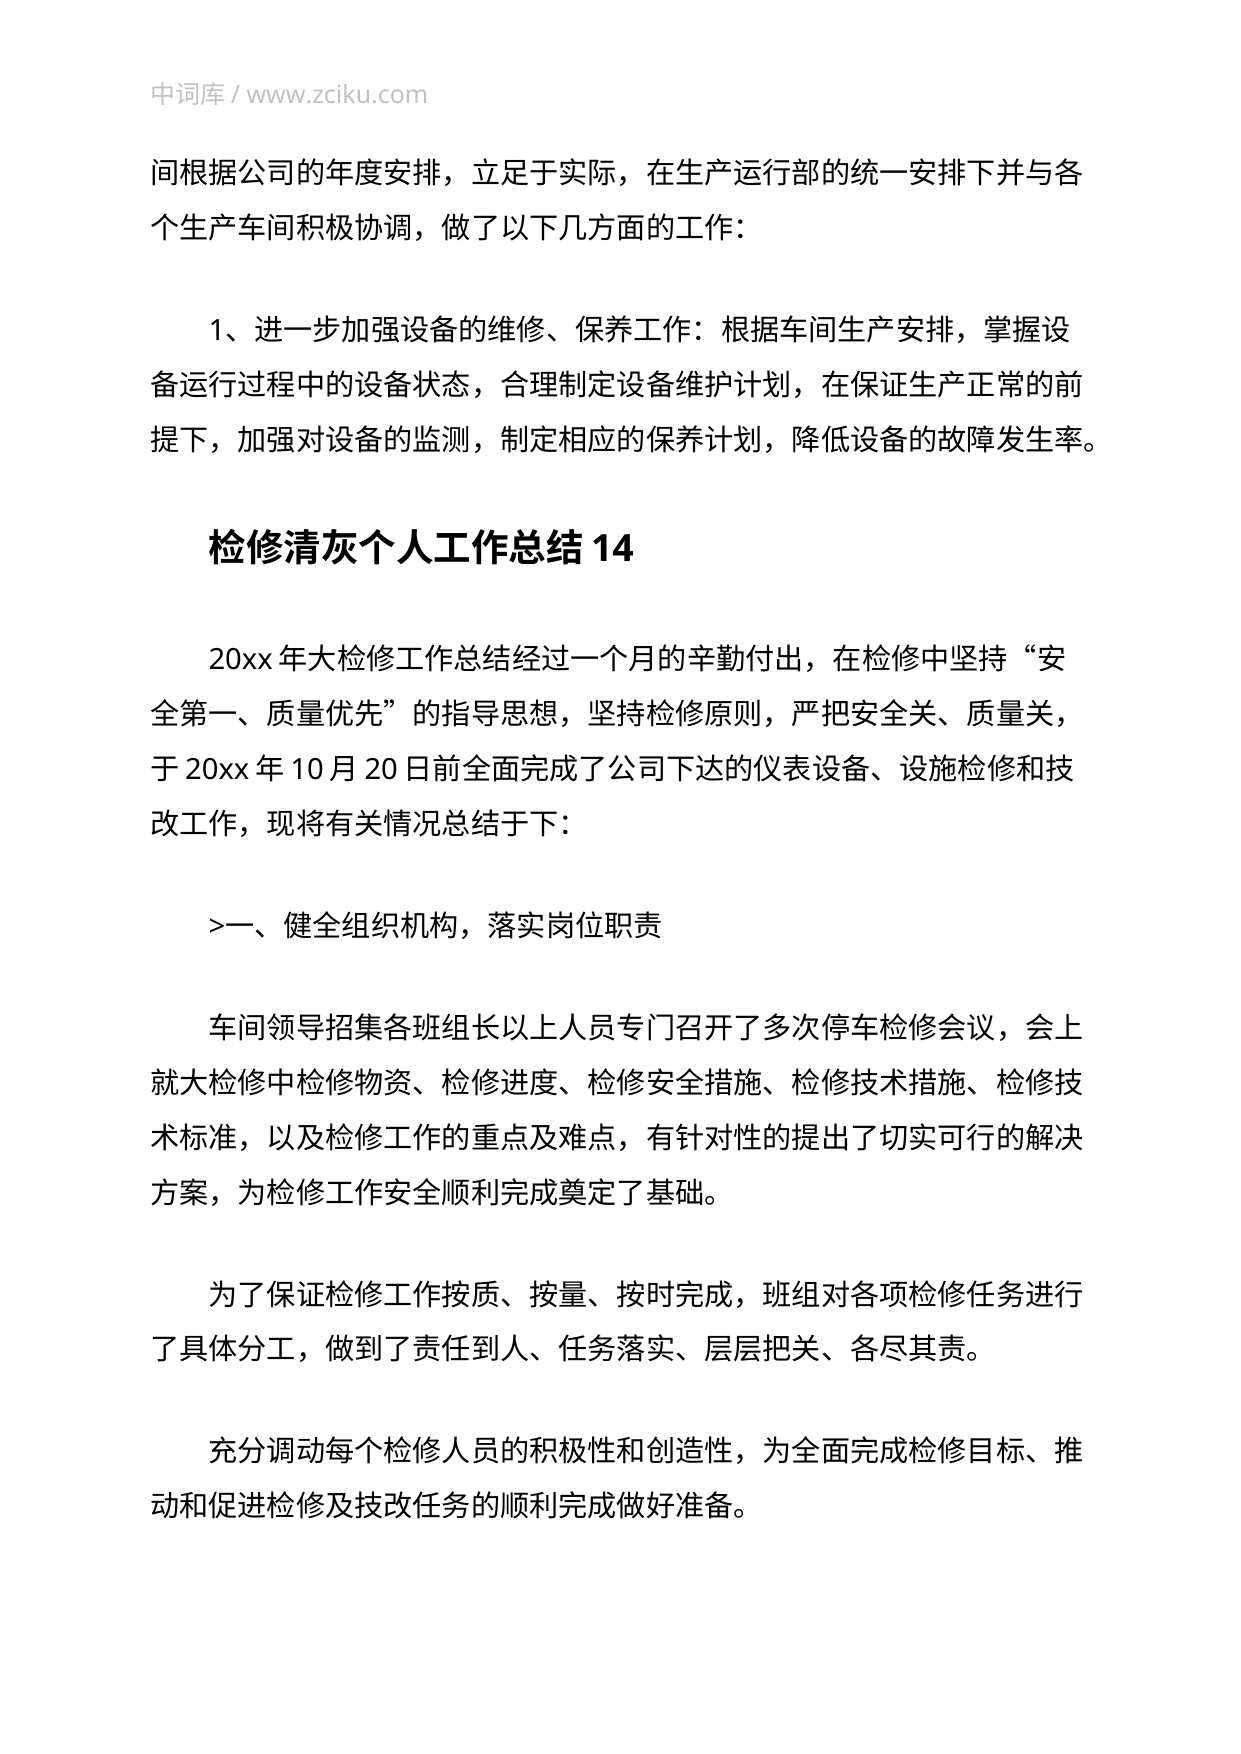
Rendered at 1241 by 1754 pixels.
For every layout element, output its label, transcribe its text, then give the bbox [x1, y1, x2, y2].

text >一、健全组织机构，落实岗位职责 [150, 903, 1090, 945]
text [150, 150, 1090, 247]
text 车间领导招集各班组长以上人员专门召开了多次停车检修会议，会上就大检修中检修物资、检修进度、检修安全措施、检修技术措施、检修技术标准，以及检修工作的重点及难点，有针对性的提出了切实可行的解决方案，为检修工作安全顺利完成奠定了基础。 [150, 1004, 1090, 1212]
text 20xx年大检修工作总结经过一个月的辛勤付出，在检修中坚持“安全第一、质量优先”的指导思想，坚持检修原则，严把安全关、质量关，于20xx年10月20日前全面完成了公司下达的仪表设备、设施检修和技改工作，现将有关情况总结于下： [150, 636, 1090, 843]
text 1、进一步加强设备的维修、保养工作：根据车间生产安排，掌握设备运行过程中的设备状态，合理制定设备维护计划，在保证生产正常的前提下，加强对设备的监测，制定相应的保养计划，降低设备的故障发生率。 [150, 307, 1090, 459]
text 充分调动每个检修人员的积极性和创造性，为全面完成检修目标、推动和促进检修及技改任务的顺利完成做好准备。 [150, 1428, 1090, 1525]
text 为了保证检修工作按质、按量、按时完成，班组对各项检修任务进行了具体分工，做到了责任到人、任务落实、层层把关、各尽其责。 [150, 1271, 1090, 1368]
text 检修清灰个人工作总结14 [150, 518, 1090, 573]
